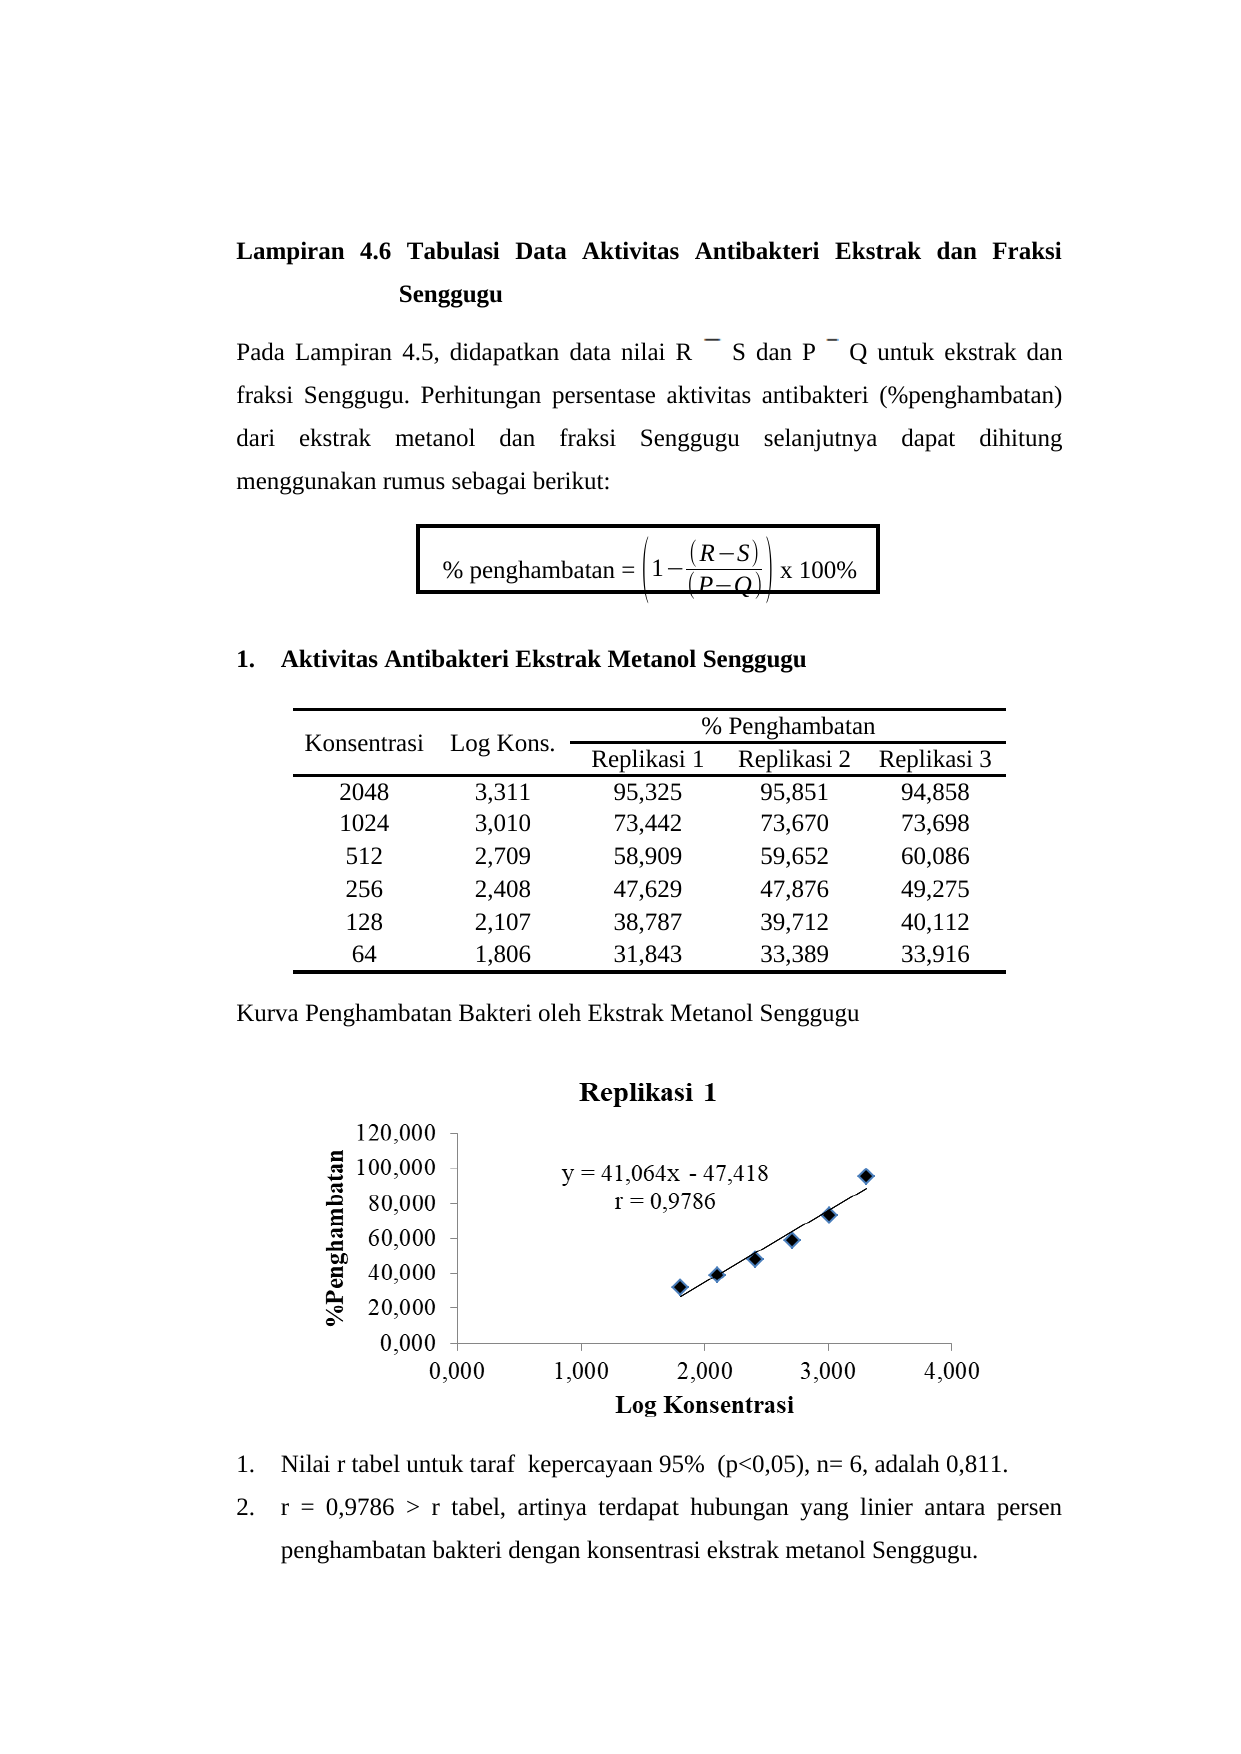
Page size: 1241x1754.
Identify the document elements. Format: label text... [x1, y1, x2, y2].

table_cell 2,107 [435, 905, 570, 937]
text % penghambatan = x 100% [236, 534, 1063, 604]
table_cell 2,408 [435, 872, 570, 905]
table_cell 60,086 [864, 839, 1006, 872]
table_cell 40,112 [864, 905, 1006, 937]
table_cell 31,843 [570, 938, 725, 970]
table_cell 73,698 [864, 806, 1006, 839]
table_cell 33,916 [864, 938, 1006, 970]
picture [703, 325, 722, 360]
table_cell 3,311 [435, 777, 570, 806]
table_cell 3,010 [435, 806, 570, 839]
table_header Log Kons. [435, 711, 570, 773]
table_cell 1,806 [435, 938, 570, 970]
picture [826, 322, 839, 360]
table_cell Replikasi 1 [570, 744, 725, 773]
table_header % Penghambatan [570, 711, 1006, 741]
table_cell 95,851 [725, 777, 864, 806]
table_cell 33,389 [725, 938, 864, 970]
table_cell 2048 [293, 777, 435, 806]
table_cell 94,858 [864, 777, 1006, 806]
table_cell 64 [293, 938, 435, 970]
table_cell 58,909 [570, 839, 725, 872]
text Lampiran 4.6 Tabulasi Data Aktivitas Antibakteri Ekstrak dan Fraksi Senggugu [236, 236, 1063, 308]
table_cell 47,876 [725, 872, 864, 905]
table_cell Replikasi 2 [725, 744, 864, 773]
text Kurva Penghambatan Bakteri oleh Ekstrak Metanol Senggugu [236, 998, 1063, 1027]
table_cell 59,652 [725, 839, 864, 872]
table_cell 1024 [293, 806, 435, 839]
text Pada Lampiran 4.5, didapatkan data nilai R S dan P Q untuk ekstrak dan fraksi Senggugu. Perhitungan persentase aktivitas antibakteri (%penghambatan) dari ekstrak metanol dan fraksi Senggugu selanjutnya dapat dihitung menggunakan rumus sebagai berikut: [236, 322, 1063, 495]
table_cell 39,712 [725, 905, 864, 937]
table_cell 128 [293, 905, 435, 937]
table_cell 38,787 [570, 905, 725, 937]
list r = 0,9786 > r tabel, artinya terdapat hubungan yang linier antara persen penghambatan bakteri dengan konsentrasi ekstrak metanol Senggugu. [236, 1492, 1063, 1564]
table_cell 256 [293, 872, 435, 905]
table_cell 73,442 [570, 806, 725, 839]
picture [302, 1066, 997, 1436]
table_cell 95,325 [570, 777, 725, 806]
list Aktivitas Antibakteri Ekstrak Metanol Senggugu [236, 644, 1063, 673]
table_cell 2,709 [435, 839, 570, 872]
table_cell 73,670 [725, 806, 864, 839]
list Nilai r tabel untuk taraf kepercayaan 95% (p<0,05), n= 6, adalah 0,811. [236, 1449, 1063, 1478]
table_cell 512 [293, 839, 435, 872]
table_header Konsentrasi [293, 711, 435, 773]
table_cell Replikasi 3 [864, 744, 1006, 773]
table_cell 49,275 [864, 872, 1006, 905]
table_cell 47,629 [570, 872, 725, 905]
